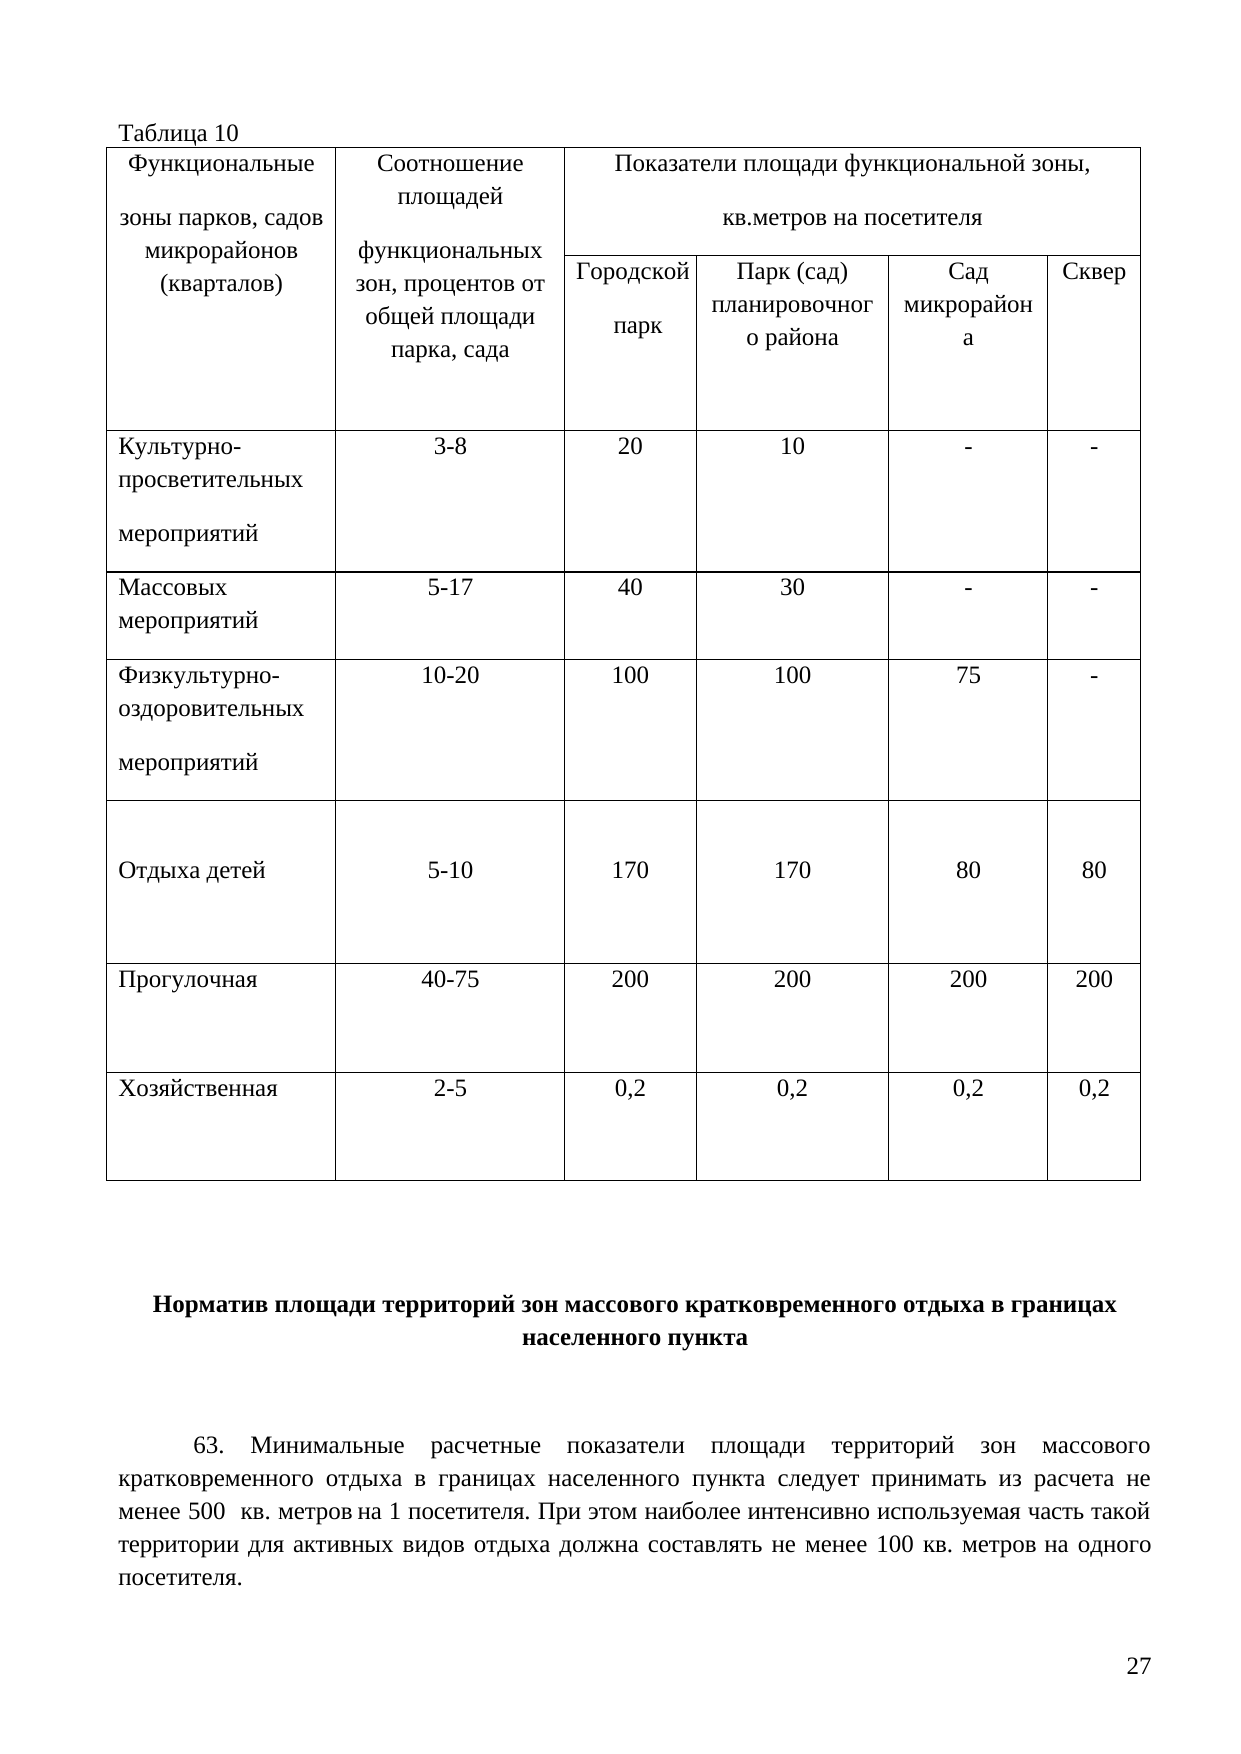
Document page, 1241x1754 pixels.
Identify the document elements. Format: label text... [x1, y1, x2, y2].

table_header Соотношение площадей функциональных зон, процентов от общей площади парка, сада [336, 148, 564, 430]
table_cell 100 [565, 660, 696, 800]
text 63. Минимальные расчетные показатели площади территорий зон массового кратковременного отдыха в границах населенного пункта следует принимать из расчета не менее 500 кв. метров на 1 посетителя. При этом наиболее интенсивно используемая часть такой территории для активных видов отдыха должна составлять не менее на одного посетителя. [118, 1430, 1152, 1591]
table_cell Культурно-просветительных мероприятий [107, 431, 335, 571]
table_cell 200 [889, 964, 1047, 1072]
table_cell 170 [697, 801, 888, 963]
table_cell 10-20 [336, 660, 564, 800]
table_header Функциональные зоны парков, садов микрорайонов (кварталов) [107, 148, 335, 430]
table_cell 200 [697, 964, 888, 1072]
table_cell 0,2 [697, 1073, 888, 1180]
table_cell 5-10 [336, 801, 564, 963]
table_cell - [889, 431, 1047, 571]
table_cell 200 [1048, 964, 1140, 1072]
text Норматив площади территорий зон массового кратковременного отдыха в границах населенного пункта [118, 1289, 1152, 1351]
table_header Показатели площади функциональной зоны, кв.метров на посетителя [565, 148, 1140, 255]
table_cell 20 [565, 431, 696, 571]
table_cell 3-8 [336, 431, 564, 571]
table_cell - [1048, 573, 1140, 659]
table_cell - [1048, 431, 1140, 571]
table_cell 40 [565, 573, 696, 659]
table_cell Массовых мероприятий [107, 573, 335, 659]
table_cell - [889, 573, 1047, 659]
table_cell 40-75 [336, 964, 564, 1072]
table_cell Парк (сад) планировочного района [697, 256, 888, 430]
table_cell Сад микрорайона [889, 256, 1047, 430]
table_cell 10 [697, 431, 888, 571]
table_cell 80 [889, 801, 1047, 963]
table_cell 0,2 [889, 1073, 1047, 1180]
table_cell 0,2 [565, 1073, 696, 1180]
table_cell 0,2 [1048, 1073, 1140, 1180]
table_cell Отдыха детей [107, 801, 335, 963]
table_cell Хозяйственная [107, 1073, 335, 1180]
table_cell 100 [697, 660, 888, 800]
table_cell 30 [697, 573, 888, 659]
table_cell Сквер [1048, 256, 1140, 430]
table_cell 2-5 [336, 1073, 564, 1180]
table_cell 200 [565, 964, 696, 1072]
table_cell 75 [889, 660, 1047, 800]
text Таблица 10 [118, 118, 1152, 147]
table_cell - [1048, 660, 1140, 800]
table_cell Физкультурно-оздоровительных мероприятий [107, 660, 335, 800]
table_cell 80 [1048, 801, 1140, 963]
table_cell 170 [565, 801, 696, 963]
table_cell Городской парк [565, 256, 696, 430]
table_cell Прогулочная [107, 964, 335, 1072]
table_cell 5-17 [336, 573, 564, 659]
